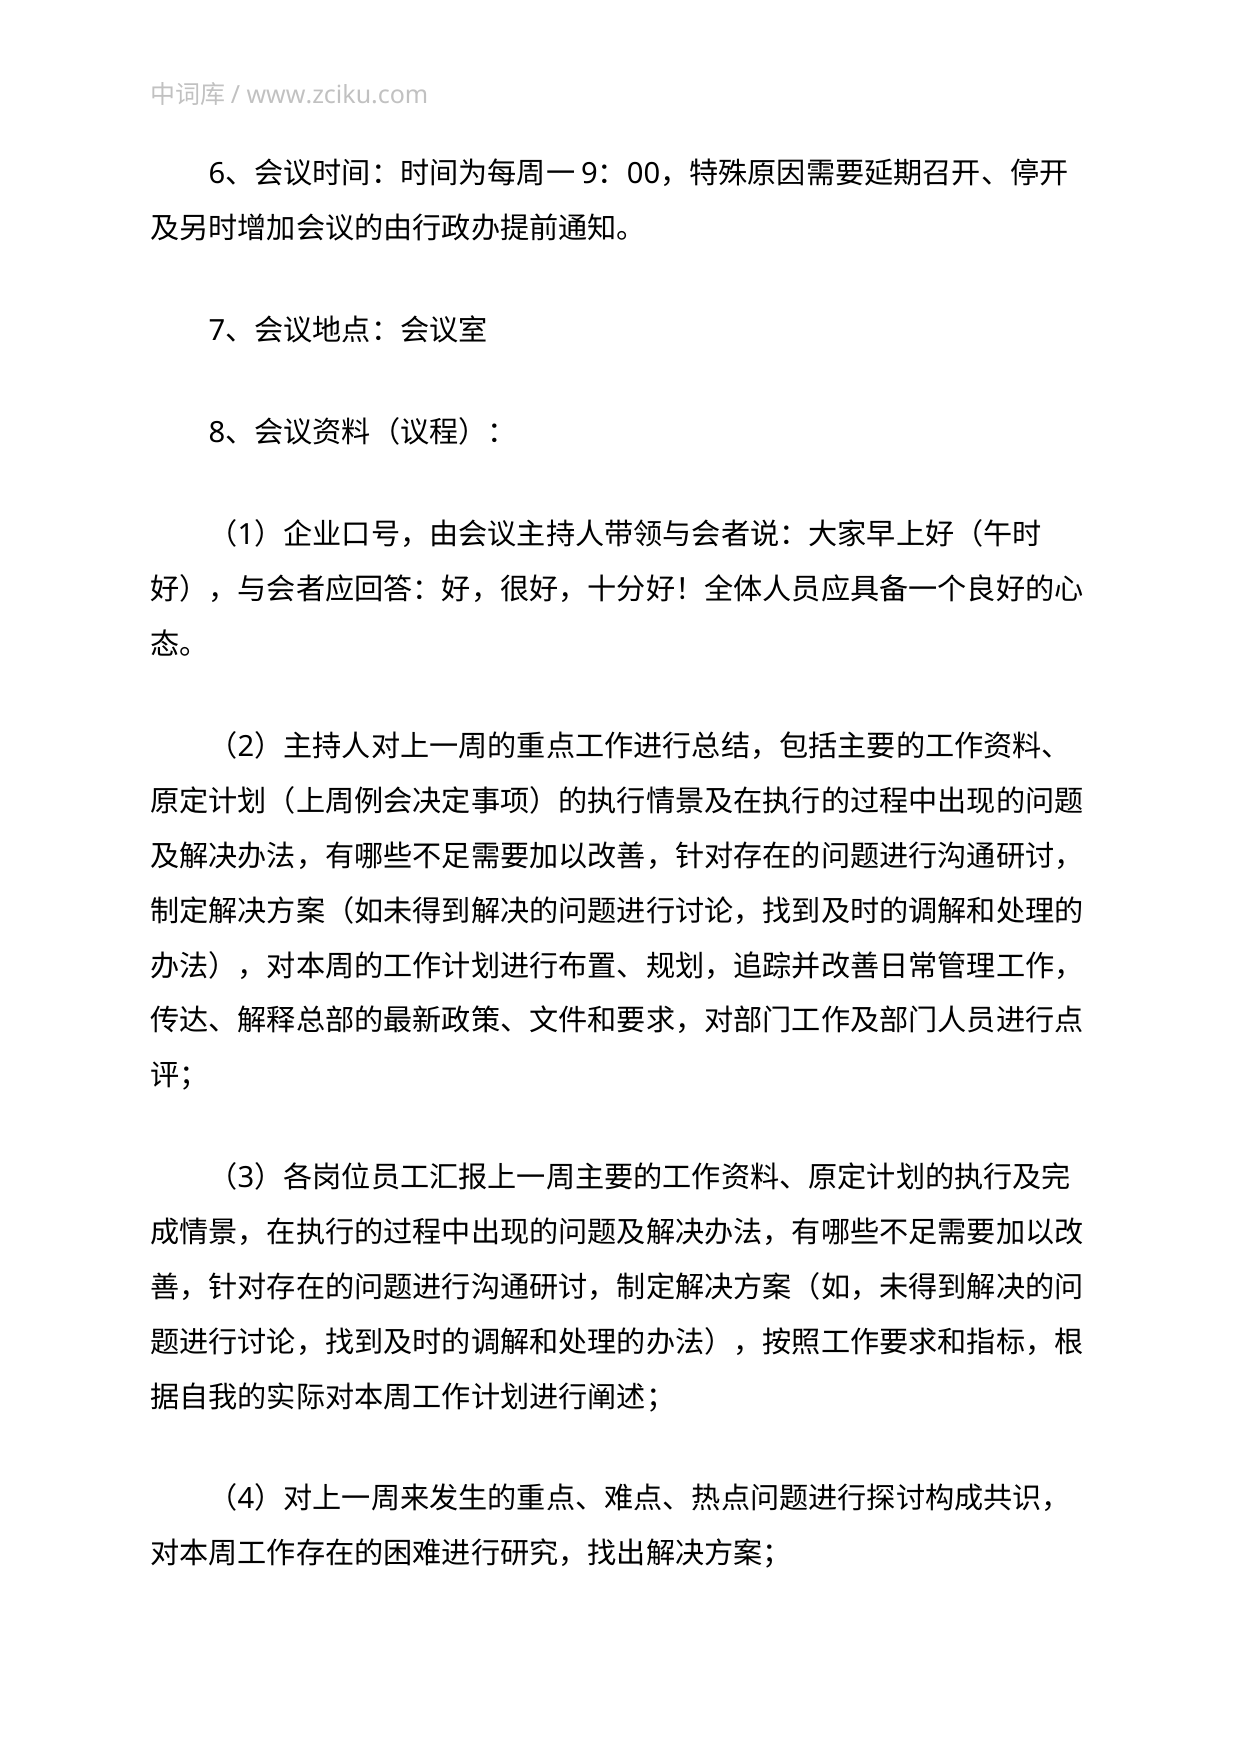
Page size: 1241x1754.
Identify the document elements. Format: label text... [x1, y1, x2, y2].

text 6、会议时间：时间为每周一9：00，特殊原因需要延期召开、停开及另时增加会议的由行政办提前通知。 [150, 150, 1090, 247]
text （4）对上一周来发生的重点、难点、热点问题进行探讨构成共识，对本周工作存在的困难进行研究，找出解决方案； [150, 1475, 1090, 1572]
text （2）主持人对上一周的重点工作进行总结，包括主要的工作资料、原定计划（上周例会决定事项）的执行情景及在执行的过程中出现的问题及解决办法，有哪些不足需要加以改善，针对存在的问题进行沟通研讨，制定解决方案（如未得到解决的问题进行讨论，找到及时的调解和处理的办法），对本周的工作计划进行布置、规划，追踪并改善日常管理工作，传达、解释总部的最新政策、文件和要求，对部门工作及部门人员进行点评； [150, 722, 1090, 1094]
text （3）各岗位员工汇报上一周主要的工作资料、原定计划的执行及完成情景，在执行的过程中出现的问题及解决办法，有哪些不足需要加以改善，针对存在的问题进行沟通研讨，制定解决方案（如，未得到解决的问题进行讨论，找到及时的调解和处理的办法），按照工作要求和指标，根据自我的实际对本周工作计划进行阐述； [150, 1154, 1090, 1416]
text （1）企业口号，由会议主持人带领与会者说：大家早上好（午时好），与会者应回答：好，很好，十分好！全体人员应具备一个良好的心态。 [150, 511, 1090, 663]
text 8、会议资料（议程）： [150, 409, 1090, 451]
text 7、会议地点：会议室 [150, 307, 1090, 349]
